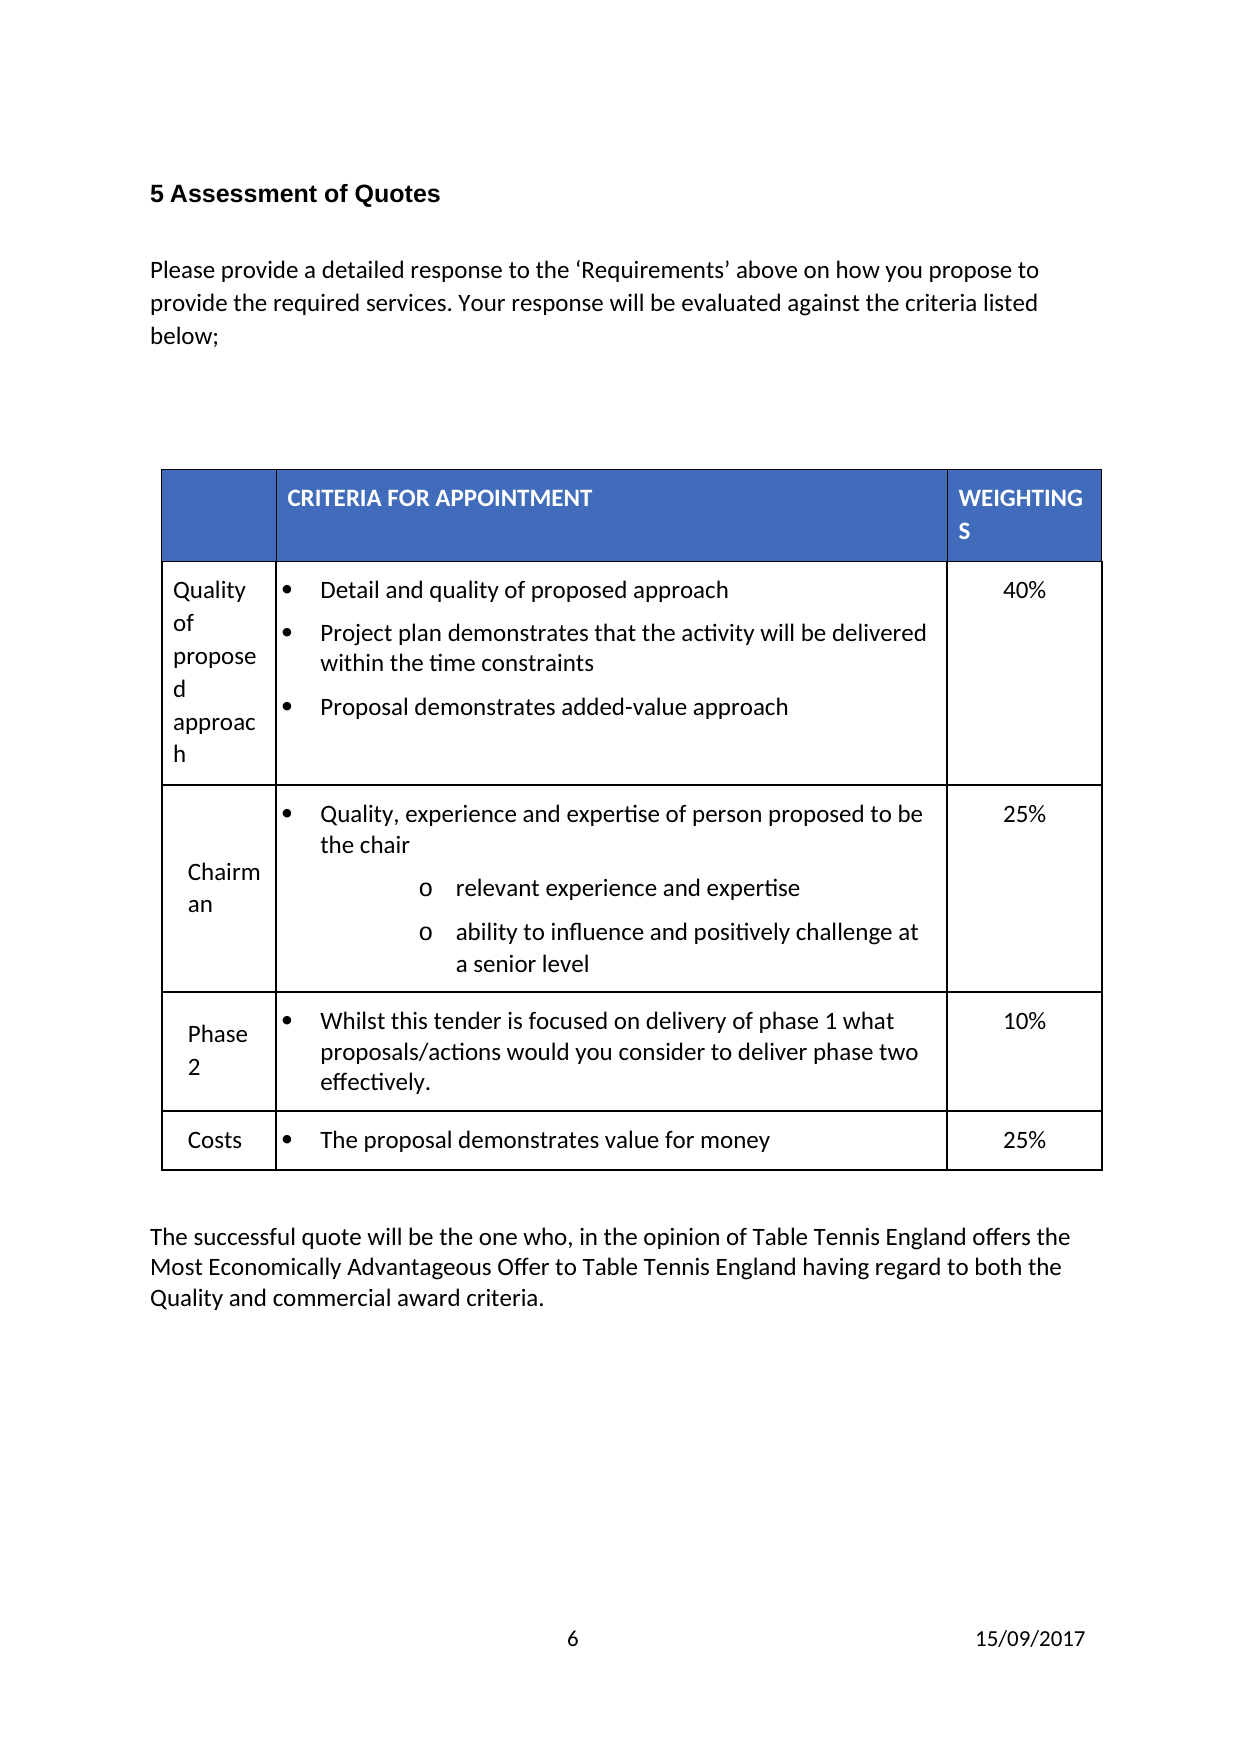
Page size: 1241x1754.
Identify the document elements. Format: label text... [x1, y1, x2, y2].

table_header WEIGHTINGS [948, 470, 1101, 561]
text The successful quote will be the one who, in the opinion of Table Tennis England offers the Most Economically Advantageous Offer to Table Tennis England having regard to both the Quality and commercial award criteria. [150, 1221, 1090, 1312]
table_cell Quality, experience and expertise of person proposed to be the chair relevant experience and expertise ability to influence and positively challenge at a senior level [277, 786, 946, 991]
table_cell Whilst this tender is focused on delivery of phase 1 what proposals/actions would you consider to deliver phase two effectively. [277, 993, 946, 1109]
table_cell 40% [948, 562, 1101, 784]
table_cell 25% [948, 1112, 1101, 1169]
table_header [162, 470, 276, 561]
table_cell Quality of proposed approach [163, 562, 275, 784]
table_header CRITERIA FOR APPOINTMENT [277, 470, 947, 561]
subtitle 5 Assessment of Quotes [150, 179, 1090, 207]
table_cell Costs [163, 1112, 275, 1169]
table_cell 10% [948, 993, 1101, 1109]
table_cell Detail and quality of proposed approach Project plan demonstrates that the activity will be delivered within the time constraints Proposal demonstrates added-value approach [277, 562, 946, 784]
table_cell Phase 2 [163, 993, 275, 1109]
text Please provide a detailed response to the ‘Requirements’ above on how you propose to provide the required services. Your response will be evaluated against the criteria listed below; [150, 254, 1090, 351]
table_cell Chairman [163, 786, 275, 991]
table_cell The proposal demonstrates value for money [277, 1112, 946, 1169]
table_cell 25% [948, 786, 1101, 991]
